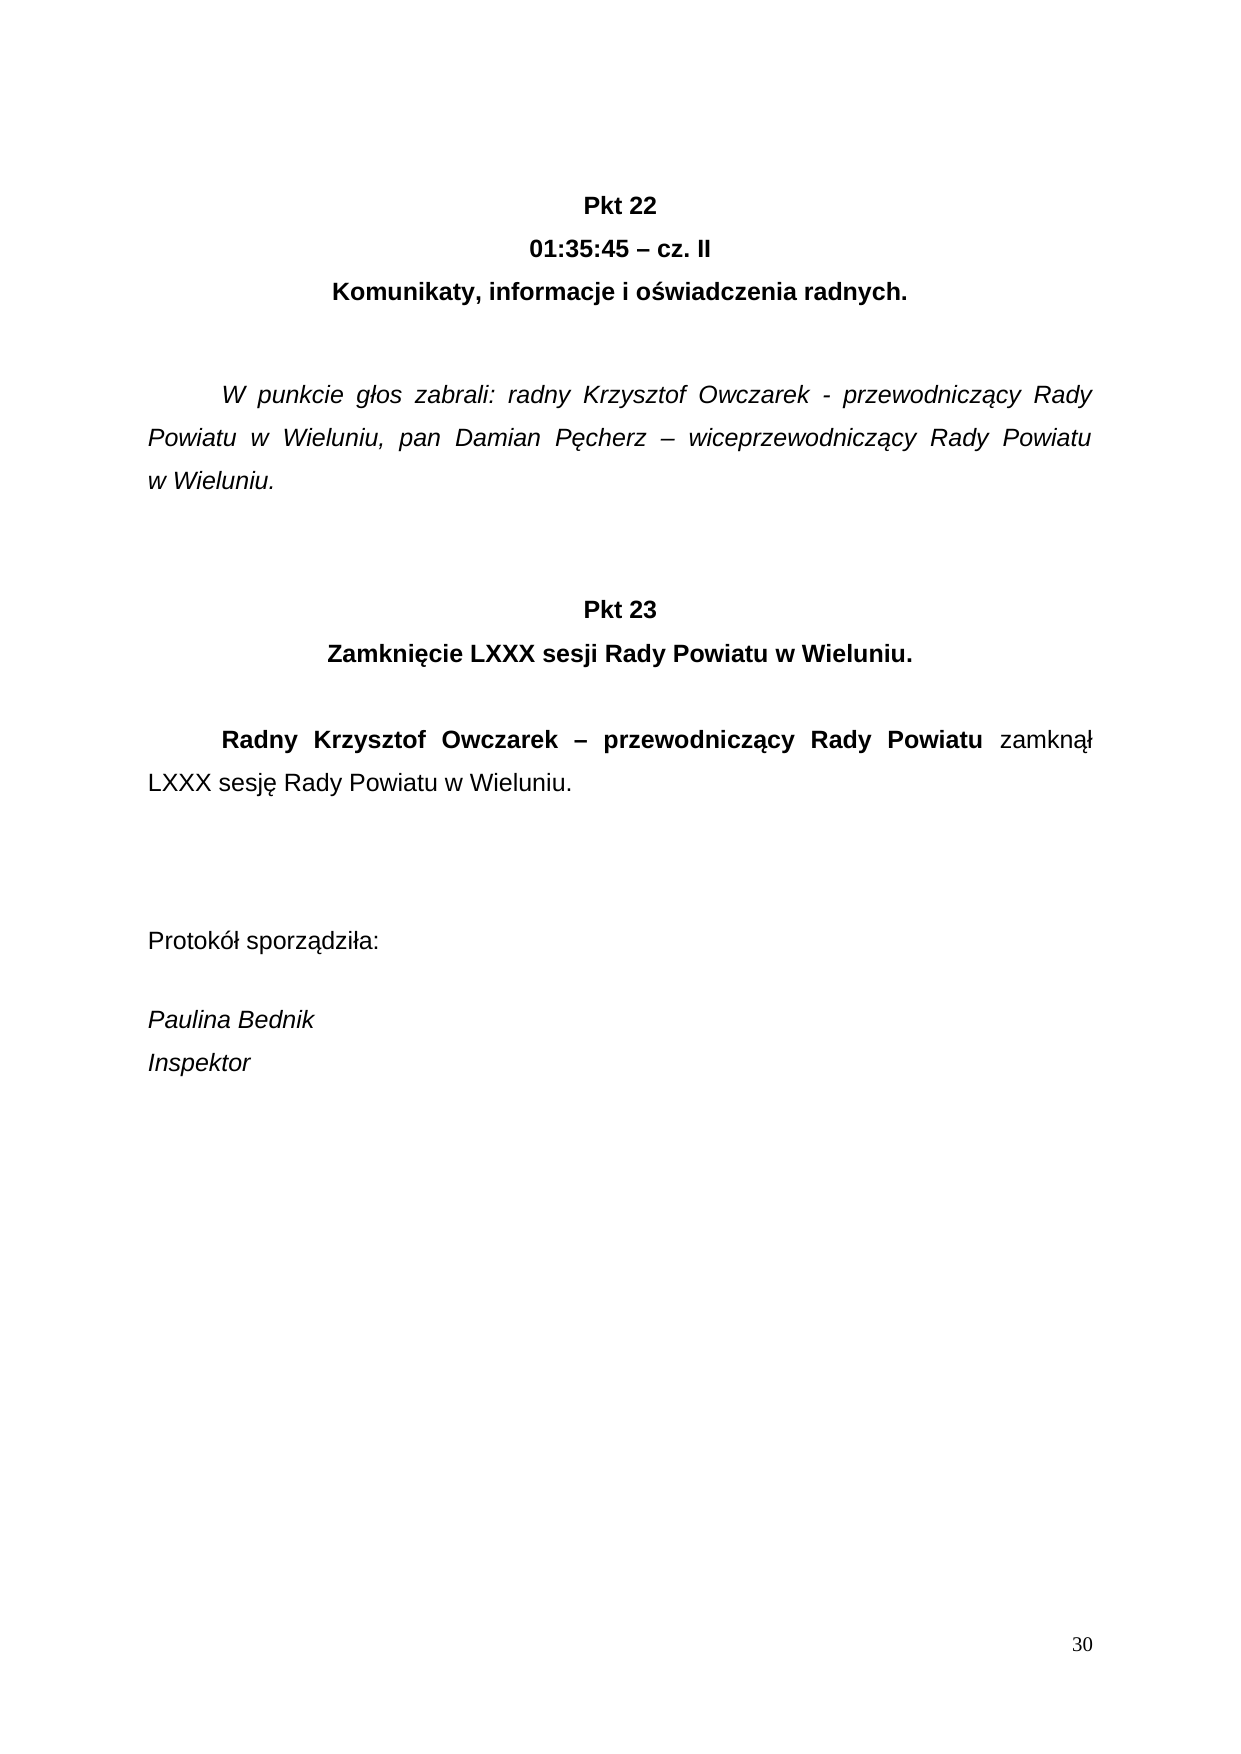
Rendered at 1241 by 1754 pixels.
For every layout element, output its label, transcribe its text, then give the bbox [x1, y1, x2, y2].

text W punkcie głos zabrali: radny Krzysztof Owczarek - przewodniczący Rady Powiatu w Wieluniu, pan Damian Pęcherz – wiceprzewodniczący Rady Powiatu w Wieluniu. [148, 380, 1093, 495]
text Pkt 22 [148, 191, 1093, 219]
text Inspektor [148, 1048, 1093, 1077]
text 01:35:45 – cz. II [148, 234, 1093, 263]
text Pkt 23 [148, 596, 1093, 624]
text Protokół sporządziła: [148, 926, 1093, 955]
text Komunikaty, informacje i oświadczenia radnych. [148, 277, 1093, 306]
text Paulina Bednik [148, 1005, 1093, 1034]
text Radny Krzysztof Owczarek – przewodniczący Rady Powiatu zamknął LXXX sesję Rady Powiatu w Wieluniu. [148, 725, 1093, 797]
text Zamknięcie LXXX sesji Rady Powiatu w Wieluniu. [148, 639, 1093, 667]
